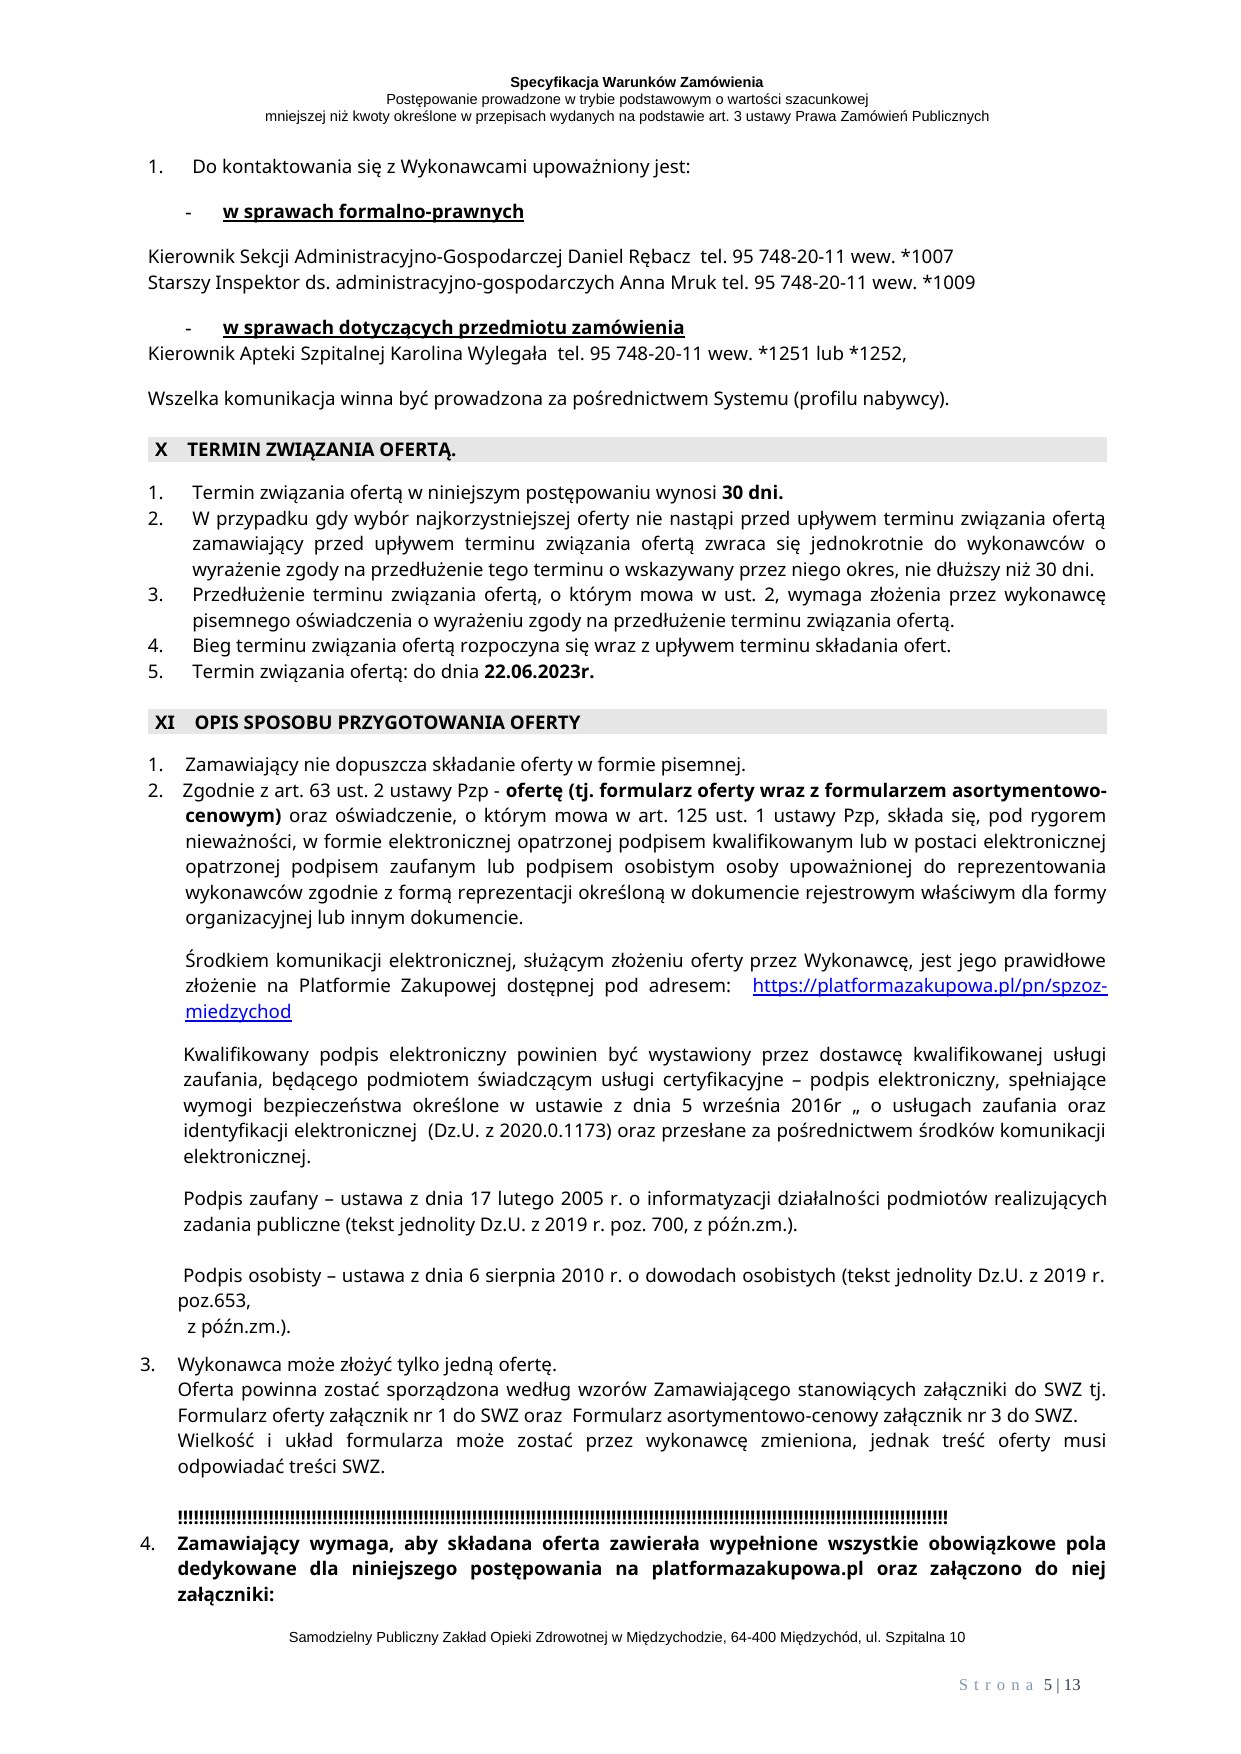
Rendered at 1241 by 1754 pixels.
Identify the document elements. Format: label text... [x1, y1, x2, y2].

list z późn.zm.). [177, 1313, 1107, 1339]
list Zamawiający wymaga, aby składana oferta zawierała wypełnione wszystkie obowiązkowe pola dedykowane dla niniejszego postępowania na platformazakupowa.pl oraz załączono do niej załączniki: [140, 1530, 1107, 1606]
text Wszelka komunikacja winna być prowadzona za pośrednictwem Systemu (profilu nabywcy). [148, 386, 1107, 411]
list Kwalifikowany podpis elektroniczny powinien być wystawiony przez dostawcę kwalifikowanej usługi zaufania, będącego podmiotem świadczącym usługi certyfikacyjne – podpis elektroniczny, spełniające wymogi bezpieczeństwa określone w ustawie z dnia 5 września 2016r „ o usługach zaufania oraz identyfikacji elektronicznej (Dz.U. z 2020.0.1173) oraz przesłane za pośrednictwem środków komunikacji elektronicznej. [183, 1041, 1107, 1168]
list Termin związania ofertą: do dnia 22.06.2023r. [148, 658, 1107, 683]
text Kierownik Sekcji Administracyjno-Gospodarczej Daniel Rębacz tel. 95 748-20-11 wew. *1007 [148, 244, 1107, 269]
list Podpis osobisty – ustawa z dnia 6 sierpnia 2010 r. o dowodach osobistych (tekst jednolity Dz.U. z 2019 r. poz.653, [177, 1262, 1107, 1313]
text !!!!!!!!!!!!!!!!!!!!!!!!!!!!!!!!!!!!!!!!!!!!!!!!!!!!!!!!!!!!!!!!!!!!!!!!!!!!!!!!!!!!!!!!!!!!!!!!!!!!!!!!!!!!!!!!!!!!!!!!!!!!!!!!!!!!!!!!!!!!!!!! [177, 1504, 1107, 1530]
list Termin związania ofertą w niniejszym postępowaniu wynosi 30 dni. [148, 479, 1107, 505]
list Podpis zaufany – ustawa z dnia 17 lutego 2005 r. o informatyzacji działalności podmiotów realizujących zadania publiczne (tekst jednolity Dz.U. z 2019 r. poz. 700, z późn.zm.). [183, 1186, 1107, 1237]
list Wykonawca może złożyć tylko jedną ofertę. [140, 1351, 1107, 1377]
list Do kontaktowania się z Wykonawcami upoważniony jest: [148, 153, 1107, 178]
text Środkiem komunikacji elektronicznej, służącym złożeniu oferty przez Wykonawcę, jest jego prawidłowe złożenie na Platformie Zakupowej dostępnej pod adresem: https://platformazakupowa.pl/pn/spzoz-miedzychod [185, 947, 1107, 1024]
text Oferta powinna zostać sporządzona według wzorów Zamawiającego stanowiących załączniki do SWZ tj. Formularz oferty załącznik nr 1 do SWZ oraz Formularz asortymentowo-cenowy załącznik nr 3 do SWZ. [177, 1377, 1107, 1428]
list w sprawach formalno-prawnych [185, 198, 1107, 224]
list Bieg terminu związania ofertą rozpoczyna się wraz z upływem terminu składania ofert. [148, 632, 1107, 658]
table_header XI OPIS SPOSOBU PRZYGOTOWANIA OFERTY [148, 709, 1107, 734]
list w sprawach dotyczących przedmiotu zamówienia [185, 315, 1107, 340]
text Kierownik Apteki Szpitalnej Karolina Wylegała tel. 95 748-20-11 wew. *1251 lub *1252, [148, 340, 1107, 366]
list Zgodnie z art. 63 ust. 2 ustawy Pzp - ofertę (tj. formularz oferty wraz z formularzem asortymentowo- cenowym) oraz oświadczenie, o którym mowa w art. 125 ust. 1 ustawy Pzp, składa się, pod rygorem nieważności, w formie elektronicznej opatrzonej podpisem kwalifikowanym lub w postaci elektronicznej opatrzonej podpisem zaufanym lub podpisem osobistym osoby upoważnionej do reprezentowania wykonawców zgodnie z formą reprezentacji określoną w dokumencie rejestrowym właściwym dla formy organizacyjnej lub innym dokumencie. [148, 777, 1107, 930]
list W przypadku gdy wybór najkorzystniejszej oferty nie nastąpi przed upływem terminu związania ofertą zamawiający przed upływem terminu związania ofertą zwraca się jednokrotnie do wykonawców o wyrażenie zgody na przedłużenie tego terminu o wskazywany przez niego okres, nie dłuższy niż 30 dni. [148, 505, 1107, 581]
text Wielkość i układ formularza może zostać przez wykonawcę zmieniona, jednak treść oferty musi odpowiadać treści SWZ. [177, 1428, 1107, 1479]
text Starszy Inspektor ds. administracyjno-gospodarczych Anna Mruk tel. 95 748-20-11 wew. *1009 [148, 269, 1107, 295]
list Zamawiający nie dopuszcza składanie oferty w formie pisemnej. [148, 752, 1107, 777]
list Przedłużenie terminu związania ofertą, o którym mowa w ust. 2, wymaga złożenia przez wykonawcę pisemnego oświadczenia o wyrażeniu zgody na przedłużenie terminu związania ofertą. [148, 581, 1107, 632]
table_header X TERMIN ZWIĄZANIA OFERTĄ. [148, 437, 1107, 462]
